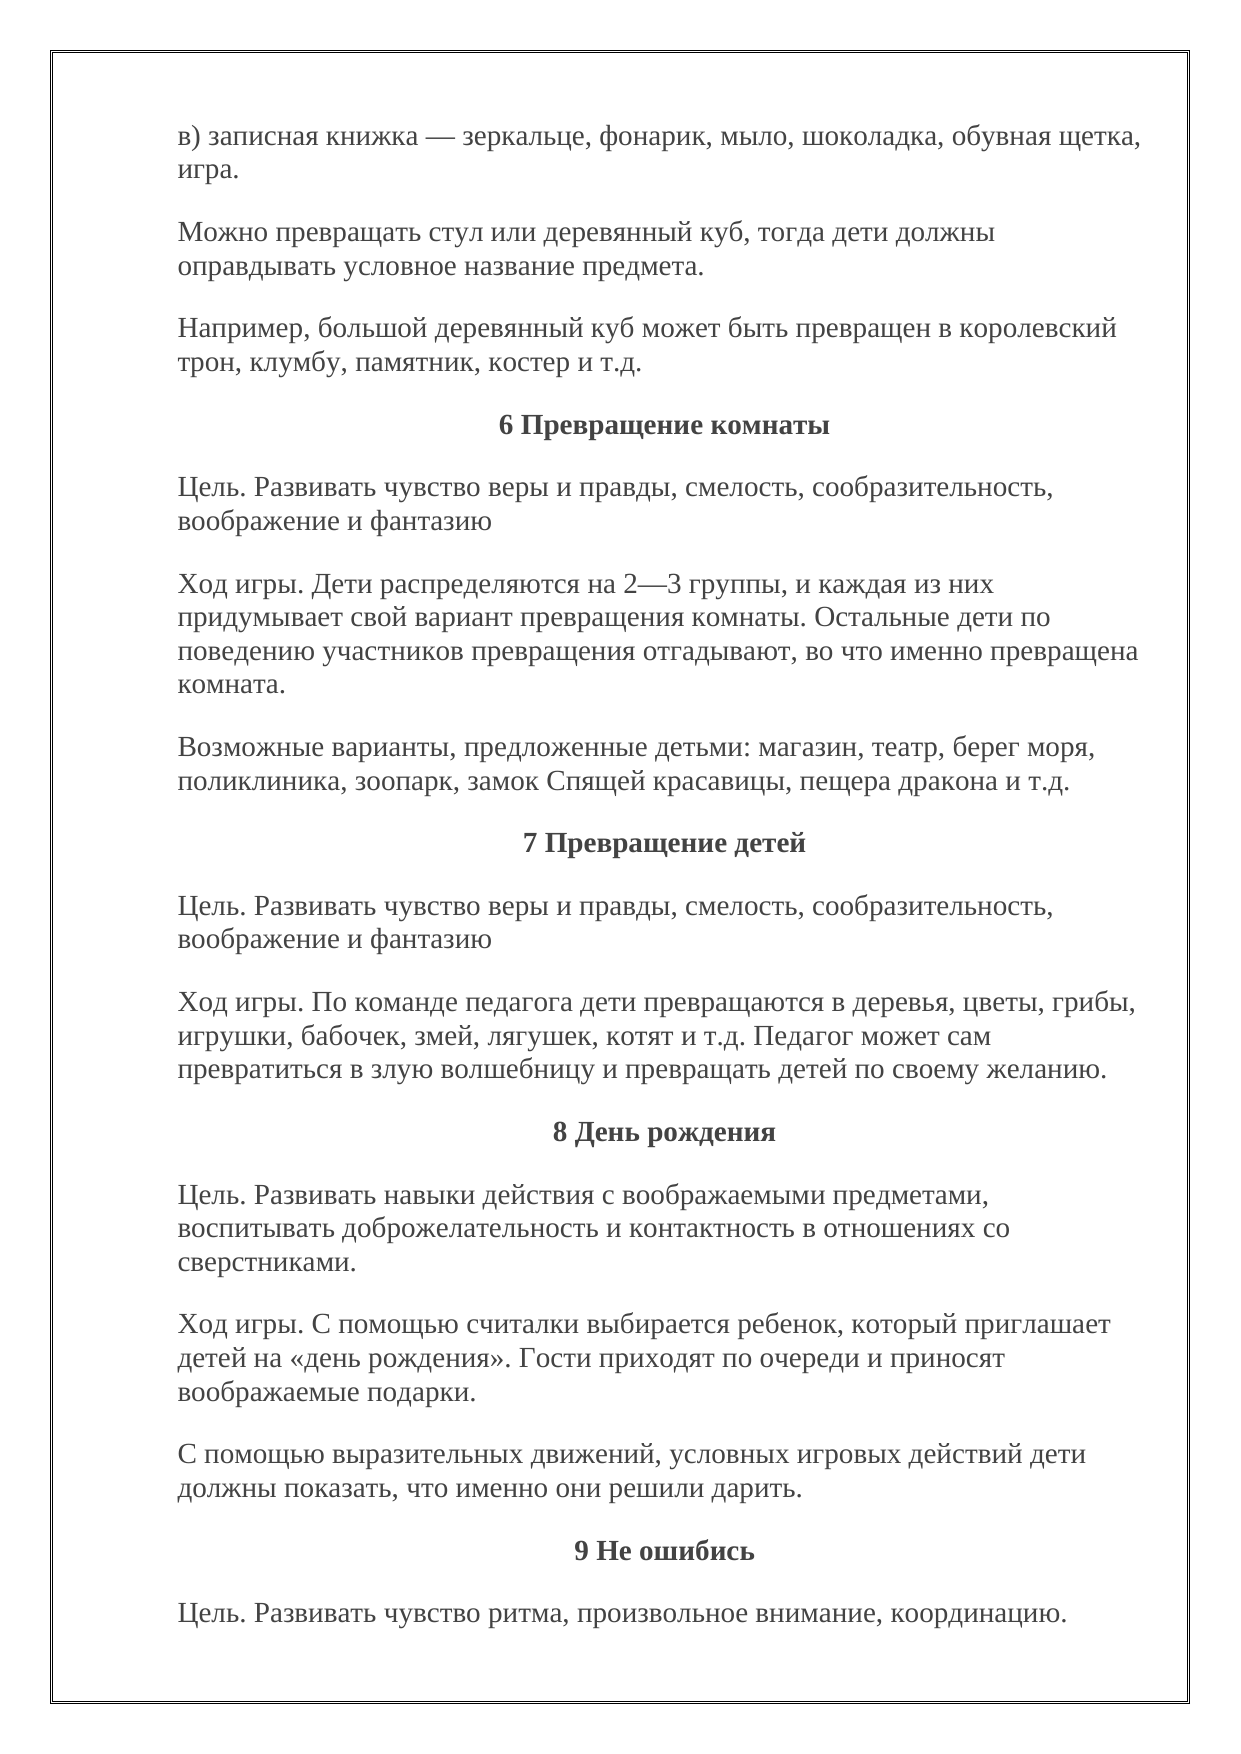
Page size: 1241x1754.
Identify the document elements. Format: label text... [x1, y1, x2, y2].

text 8 День рождения [177, 1114, 1152, 1148]
text 7 Превращение детей [177, 825, 1152, 859]
text Ход игры. По команде педагога дети превращаются в деревья, цветы, грибы, игрушки, бабочек, змей, лягушек, котят и т.д. Педагог может сам превратиться в злую волшебницу и превращать детей по своему желанию. [177, 984, 1152, 1085]
text Цель. Развивать чувство ритма, произвольное внимание, координацию. [177, 1595, 1152, 1629]
text Цель. Развивать чувство веры и правды, смелость, сообразительность, воображение и фантазию [177, 469, 1152, 537]
text Например, большой деревянный куб может быть превращен в королевский трон, клумбу, памятник, костер и т.д. [177, 311, 1152, 378]
text Цель. Развивать чувство веры и правды, смелость, сообразительность, воображение и фантазию [177, 888, 1152, 955]
text 6 Превращение комнаты [177, 407, 1152, 440]
text Можно превращать стул или деревянный куб, тогда дети должны оправдывать условное название предмета. [177, 214, 1152, 281]
text Ход игры. Дети распределяются на 2—3 группы, и каждая из них придумывает свой вариант превращения комнаты. Остальные дети по поведению участников превращения отгадывают, во что именно превращена комната. [177, 566, 1152, 700]
text Ход игры. С помощью считалки выбирается ребенок, который приглашает детей на «день рождения». Гости приходят по очереди и приносят воображаемые подарки. [177, 1307, 1152, 1407]
text в) записная книжка — зеркальце, фонарик, мыло, шоколадка, обувная щетка, игра. [177, 118, 1152, 185]
text 9 Не ошибись [177, 1533, 1152, 1566]
text Возможные варианты, предложенные детьми: магазин, театр, берег моря, поликлиника, зоопарк, замок Спящей красавицы, пещера дракона и т.д. [177, 729, 1152, 796]
text Цель. Развивать навыки действия с воображаемыми предметами, воспитывать доброжелательность и контактность в отношениях со сверстниками. [177, 1177, 1152, 1277]
text С помощью выразительных движений, условных игровых действий дети должны показать, что именно они решили дарить. [177, 1436, 1152, 1503]
